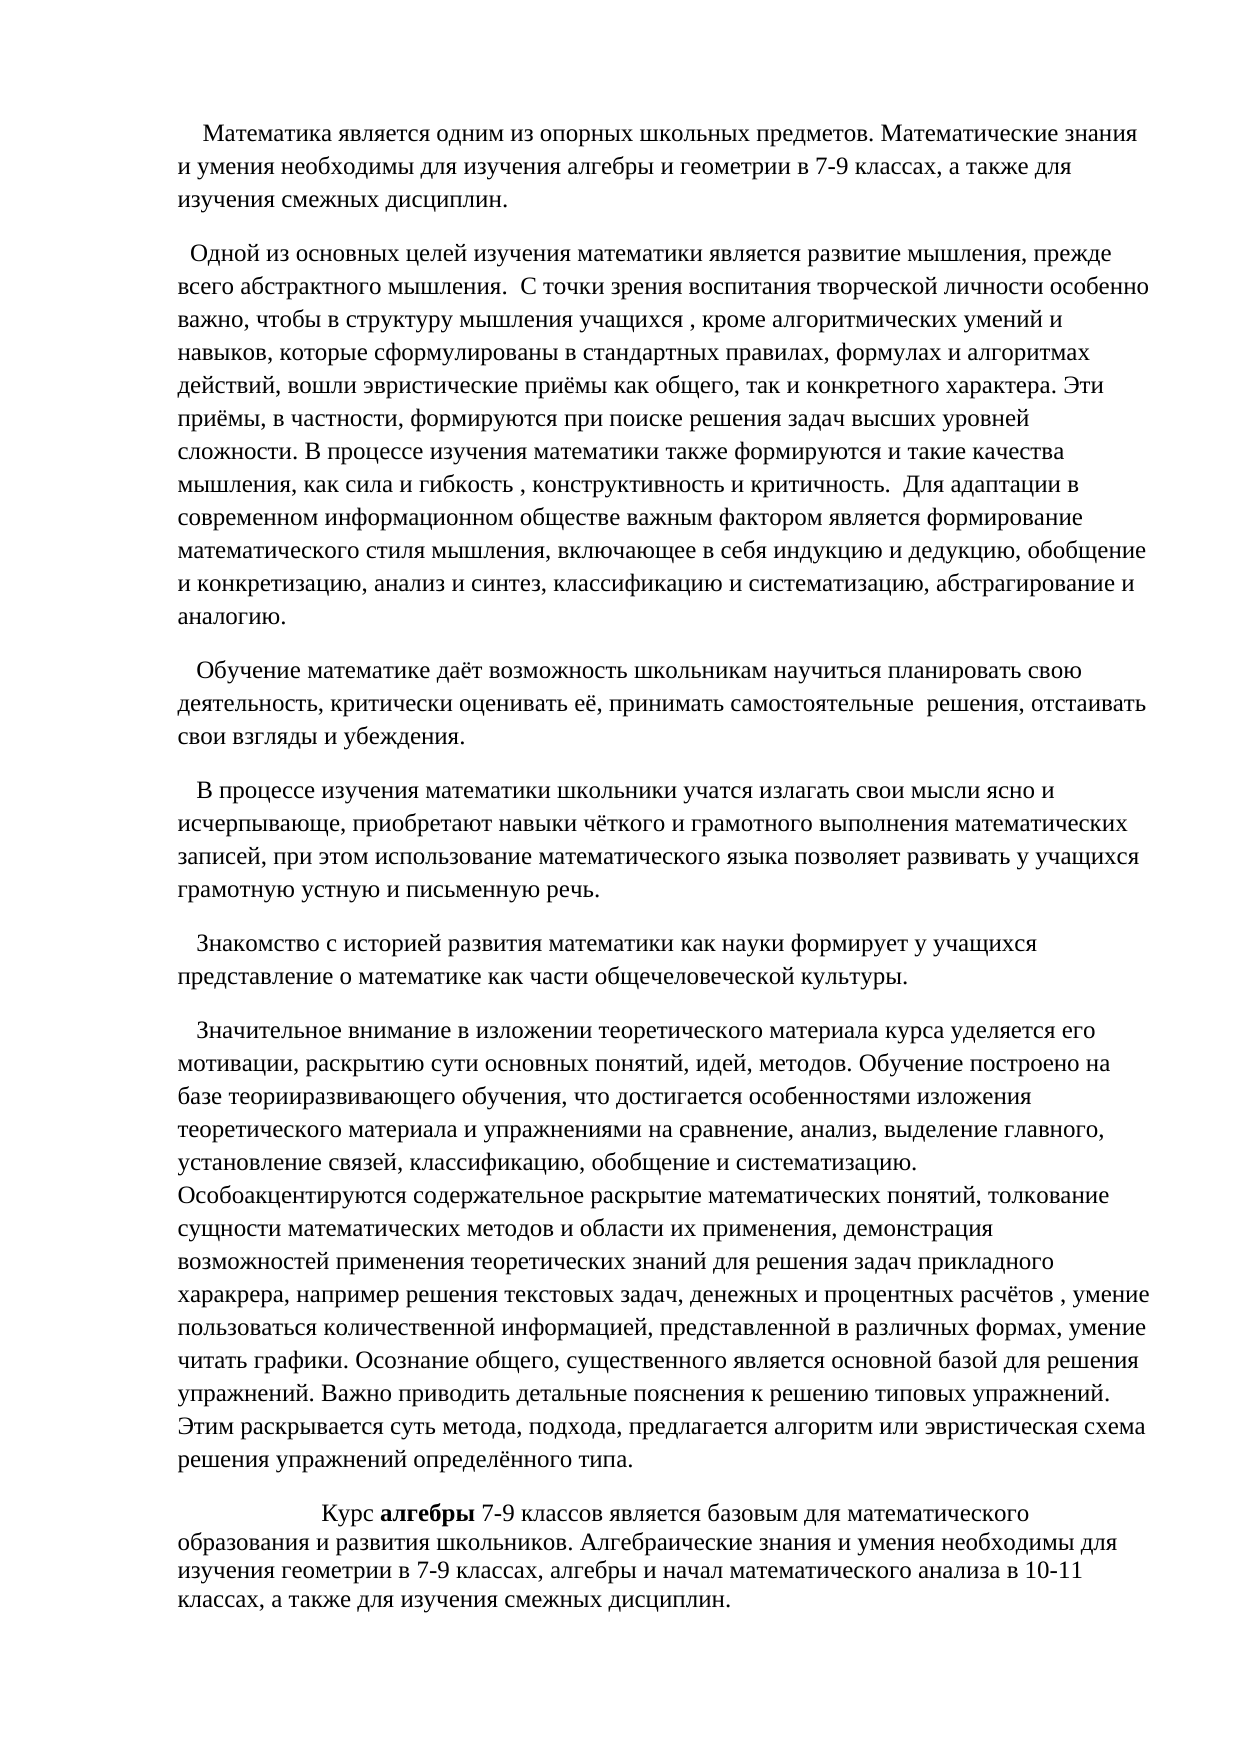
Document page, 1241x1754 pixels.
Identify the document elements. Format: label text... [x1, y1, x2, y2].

text В процессе изучения математики школьники учатся излагать свои мысли ясно и исчерпывающе, приобретают навыки чёткого и грамотного выполнения математических записей, при этом использование математического языка позволяет развивать у учащихся грамотную устную и письменную речь. [177, 775, 1152, 903]
text Значительное внимание в изложении теоретического материала курса уделяется его мотивации, раскрытию сути основных понятий, идей, методов. Обучение построено на базе теорииразвивающего обучения, что достигается особенностями изложения теоретического материала и упражнениями на сравнение, анализ, выделение главного, установление связей, классификацию, обобщение и систематизацию. Особоакцентируются содержательное раскрытие математических понятий, толкование сущности математических методов и области их применения, демонстрация возможностей применения теоретических знаний для решения задач прикладного харакрера, например решения текстовых задач, денежных и процентных расчётов , умение пользоваться количественной информацией, представленной в различных формах, умение читать графики. Осознание общего, существенного является основной базой для решения упражнений. Важно приводить детальные пояснения к решению типовых упражнений. Этим раскрывается суть метода, подхода, предлагается алгоритм или эвристическая схема решения упражнений определённого типа. [177, 1015, 1152, 1473]
text Знакомство с историей развития математики как науки формирует у учащихся представление о математике как части общечеловеческой культуры. [177, 928, 1152, 990]
text Одной из основных целей изучения математики является развитие мышления, прежде всего абстрактного мышления. С точки зрения воспитания творческой личности особенно важно, чтобы в структуру мышления учащихся , кроме алгоритмических умений и навыков, которые сформулированы в стандартных правилах, формулах и алгоритмах действий, вошли эвристические приёмы как общего, так и конкретного характера. Эти приёмы, в частности, формируются при поиске решения задач высших уровней сложности. В процессе изучения математики также формируются и такие качества мышления, как сила и гибкость , конструктивность и критичность. Для адаптации в современном информационном обществе важным фактором является формирование математического стиля мышления, включающее в себя индукцию и дедукцию, обобщение и конкретизацию, анализ и синтез, классификацию и систематизацию, абстрагирование и аналогию. [177, 238, 1152, 630]
text Обучение математике даёт возможность школьникам научиться планировать свою деятельность, критически оценивать её, принимать самостоятельные решения, отстаивать свои взгляды и убеждения. [177, 655, 1152, 750]
text Математика является одним из опорных школьных предметов. Математические знания и умения необходимы для изучения алгебры и геометрии в 7-9 классах, а также для изучения смежных дисциплин. [177, 118, 1152, 213]
text Курс алгебры 7-9 классов является базовым для математического образования и развития школьников. Алгебраические знания и умения необходимы для изучения геометрии в 7-9 классах, алгебры и начал математического анализа в 10-11 классах, а также для изучения смежных дисциплин. [177, 1498, 1152, 1613]
